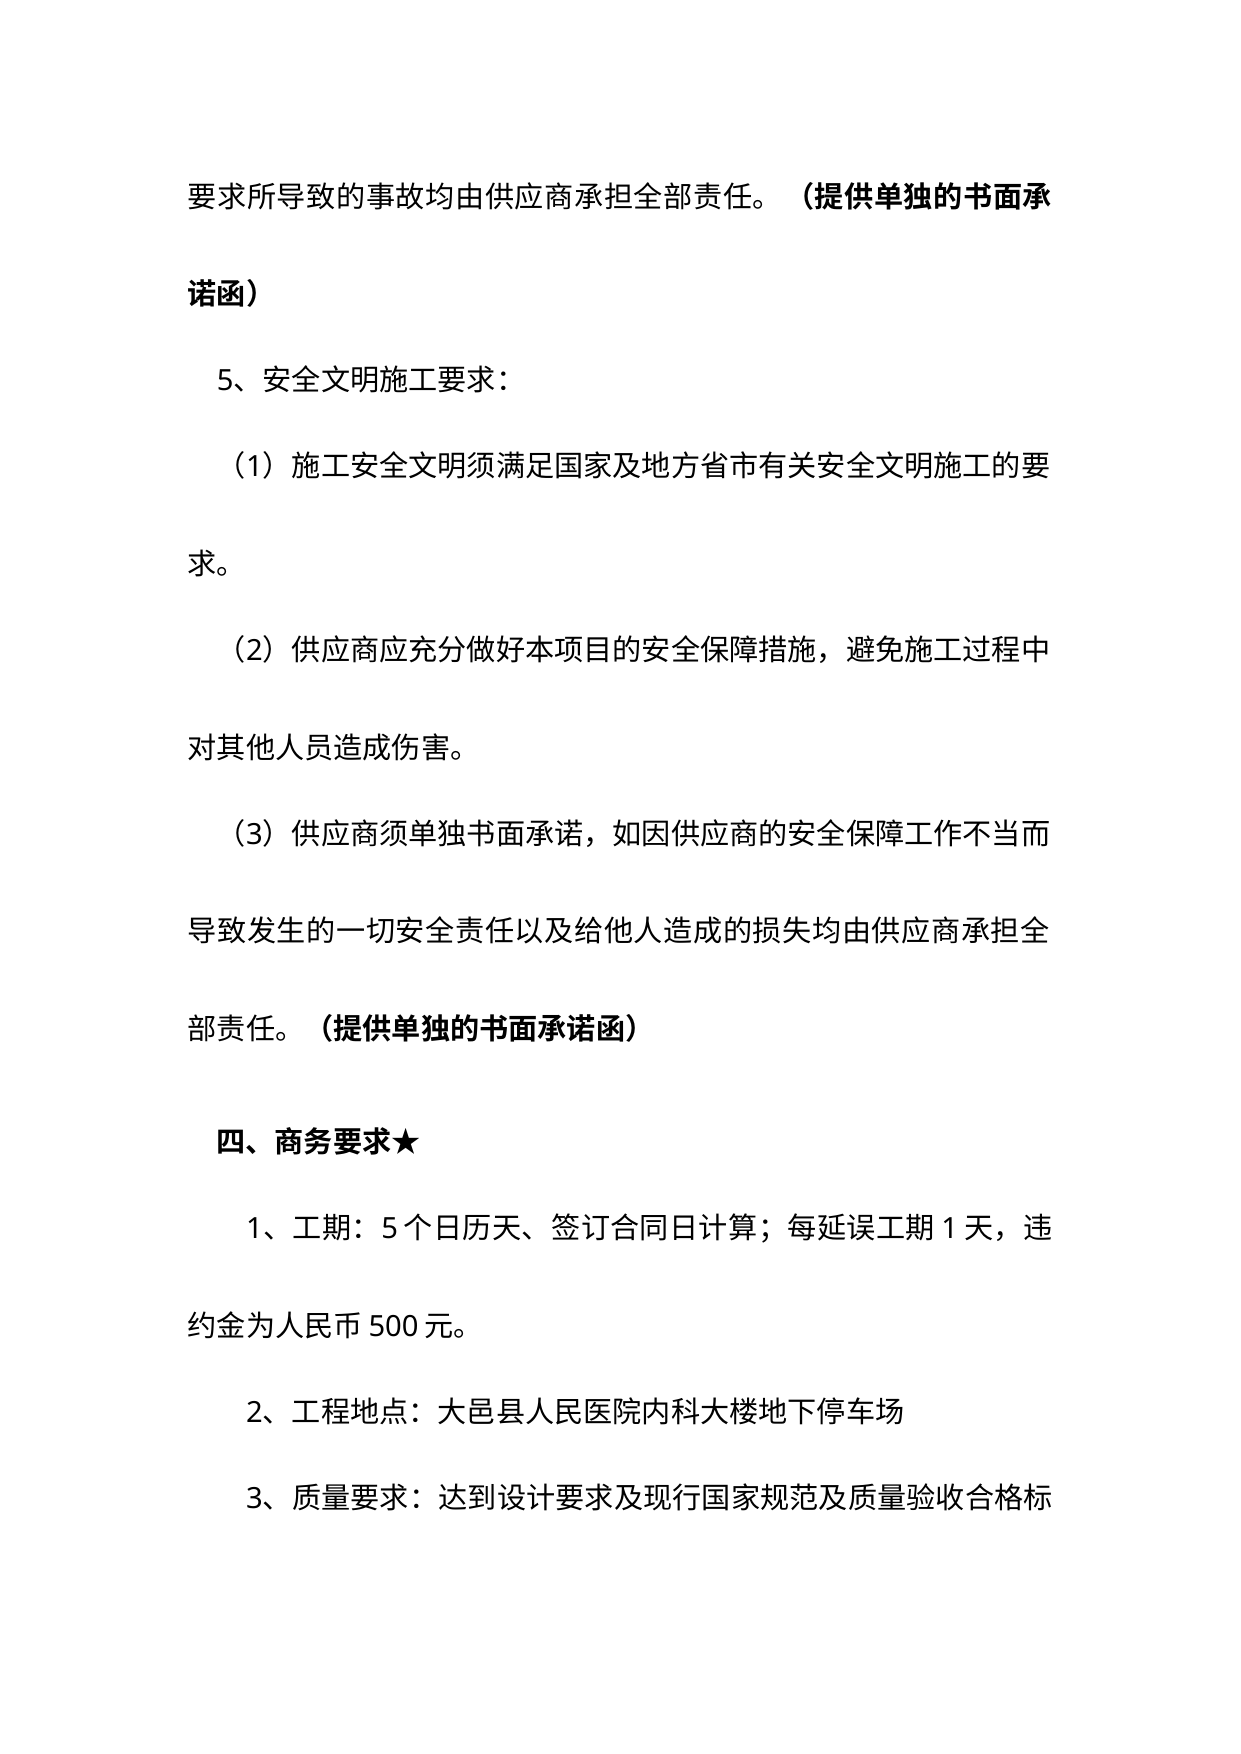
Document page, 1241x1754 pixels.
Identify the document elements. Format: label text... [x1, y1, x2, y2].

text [187, 1463, 1053, 1528]
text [187, 162, 1053, 324]
text 2、工程地点：大邑县人民医院内科大楼地下停车场 [187, 1377, 1053, 1442]
subtitle 四、商务要求★ [187, 1107, 1053, 1172]
text 5、安全文明施工要求： [187, 346, 1053, 411]
text （3）供应商须单独书面承诺，如因供应商的安全保障工作不当而导致发生的一切安全责任以及给他人造成的损失均由供应商承担全部责任。（提供单独的书面承诺函） [187, 799, 1053, 1059]
text （2）供应商应充分做好本项目的安全保障措施，避免施工过程中对其他人员造成伤害。 [187, 615, 1053, 778]
text （1）施工安全文明须满足国家及地方省市有关安全文明施工的要求。 [187, 432, 1053, 594]
text 1、工期：5个日历天、签订合同日计算；每延误工期1天，违约金为人民币500元。 [187, 1193, 1053, 1356]
